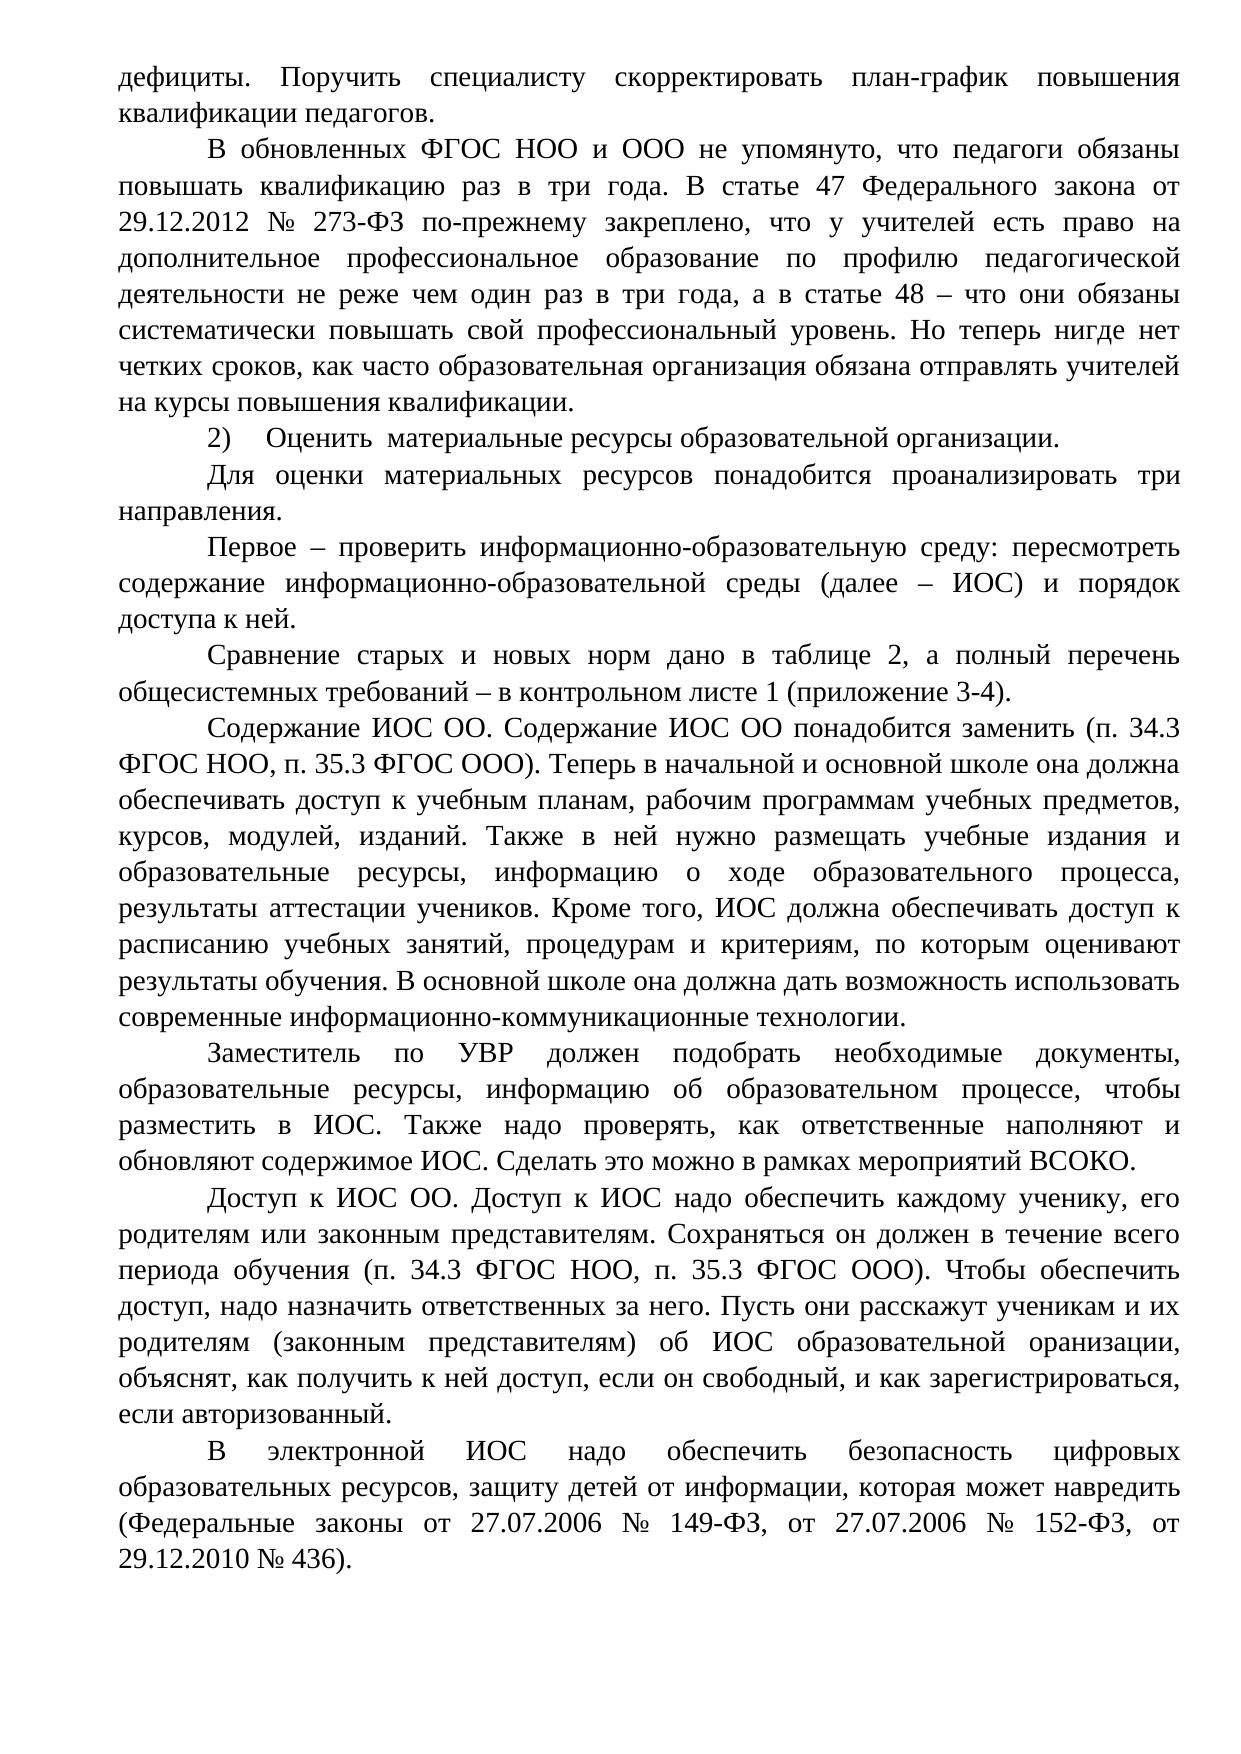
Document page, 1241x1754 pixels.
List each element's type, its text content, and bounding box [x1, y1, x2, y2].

text Содержание ИОС ОО. Содержание ИОС ОО понадобится заменить (п. 34.3 ФГОС НОО, п. 35.3 ФГОС ООО). Теперь в начальной и основной школе она должна обеспечивать доступ к учебным планам, рабочим программам учебных предметов, курсов, модулей, изданий. Также в ней нужно размещать учебные издания и образовательные ресурсы, информацию о ходе образовательного процесса, результаты аттестации учеников. Кроме того, ИОС должна обеспечивать доступ к расписанию учебных занятий, процедурам и критериям, по которым оценивают результаты обучения. В основной школе она должна дать возможность использовать современные информационно-коммуникационные технологии. [118, 710, 1181, 1032]
list Для оценки материальных ресурсов понадобится проанализировать три направления. [118, 457, 1181, 526]
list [118, 59, 1181, 129]
text Доступ к ИОС ОО. Доступ к ИОС надо обеспечить каждому ученику, его родителям или законным представителям. Сохраняться он должен в течение всего периода обучения (п. 34.3 ФГОС НОО, п. 35.3 ФГОС ООО). Чтобы обеспечить доступ, надо назначить ответственных за него. Пусть они расскажут ученикам и их родителям (законным представителям) об ИОС образовательной оранизации, объяснят, как получить к ней доступ, если он свободный, и как зарегистрироваться, если авторизованный. [118, 1180, 1181, 1430]
text В электронной ИОС надо обеспечить безопасность цифровых образовательных ресурсов, защиту детей от информации, которая может навредить (Федеральные законы от 27.07.2006 № 149-ФЗ, от 27.07.2006 № 152-ФЗ, от 29.12.2010 № 436). [118, 1433, 1181, 1575]
list В обновленных ФГОС НОО и ООО не упомянуто, что педагоги обязаны повышать квалификацию раз в три года. В статье 47 Федерального закона от 29.12.2012 № 273-ФЗ по-прежнему закреплено, что у учителей есть право на дополнительное профессиональное образование по профилю педагогической деятельности не реже чем один раз в три года, а в статье 48 – что они обязаны систематически повышать свой профессиональный уровень. Но теперь нигде нет четких сроков, как часто образовательная организация обязана отправлять учителей на курсы повышения квалификации. [118, 131, 1181, 418]
text Первое – проверить информационно-образовательную среду: пересмотреть содержание информационно-образовательной среды (далее – ИОС) и порядок доступа к ней. [118, 529, 1181, 635]
text Заместитель по УВР должен подобрать необходимые документы, образовательные ресурсы, информацию об образовательном процессе, чтобы разместить в ИОС. Также надо проверять, как ответственные наполняют и обновляют содержимое ИОС. Сделать это можно в рамках мероприятий ВСОКО. [118, 1035, 1181, 1177]
list Оценить материальные ресурсы образовательной организации. [118, 421, 1181, 454]
text Сравнение старых и новых норм дано в таблице 2, а полный перечень общесистемных требований – в контрольном листе 1 (приложение 3-4). [118, 637, 1181, 707]
